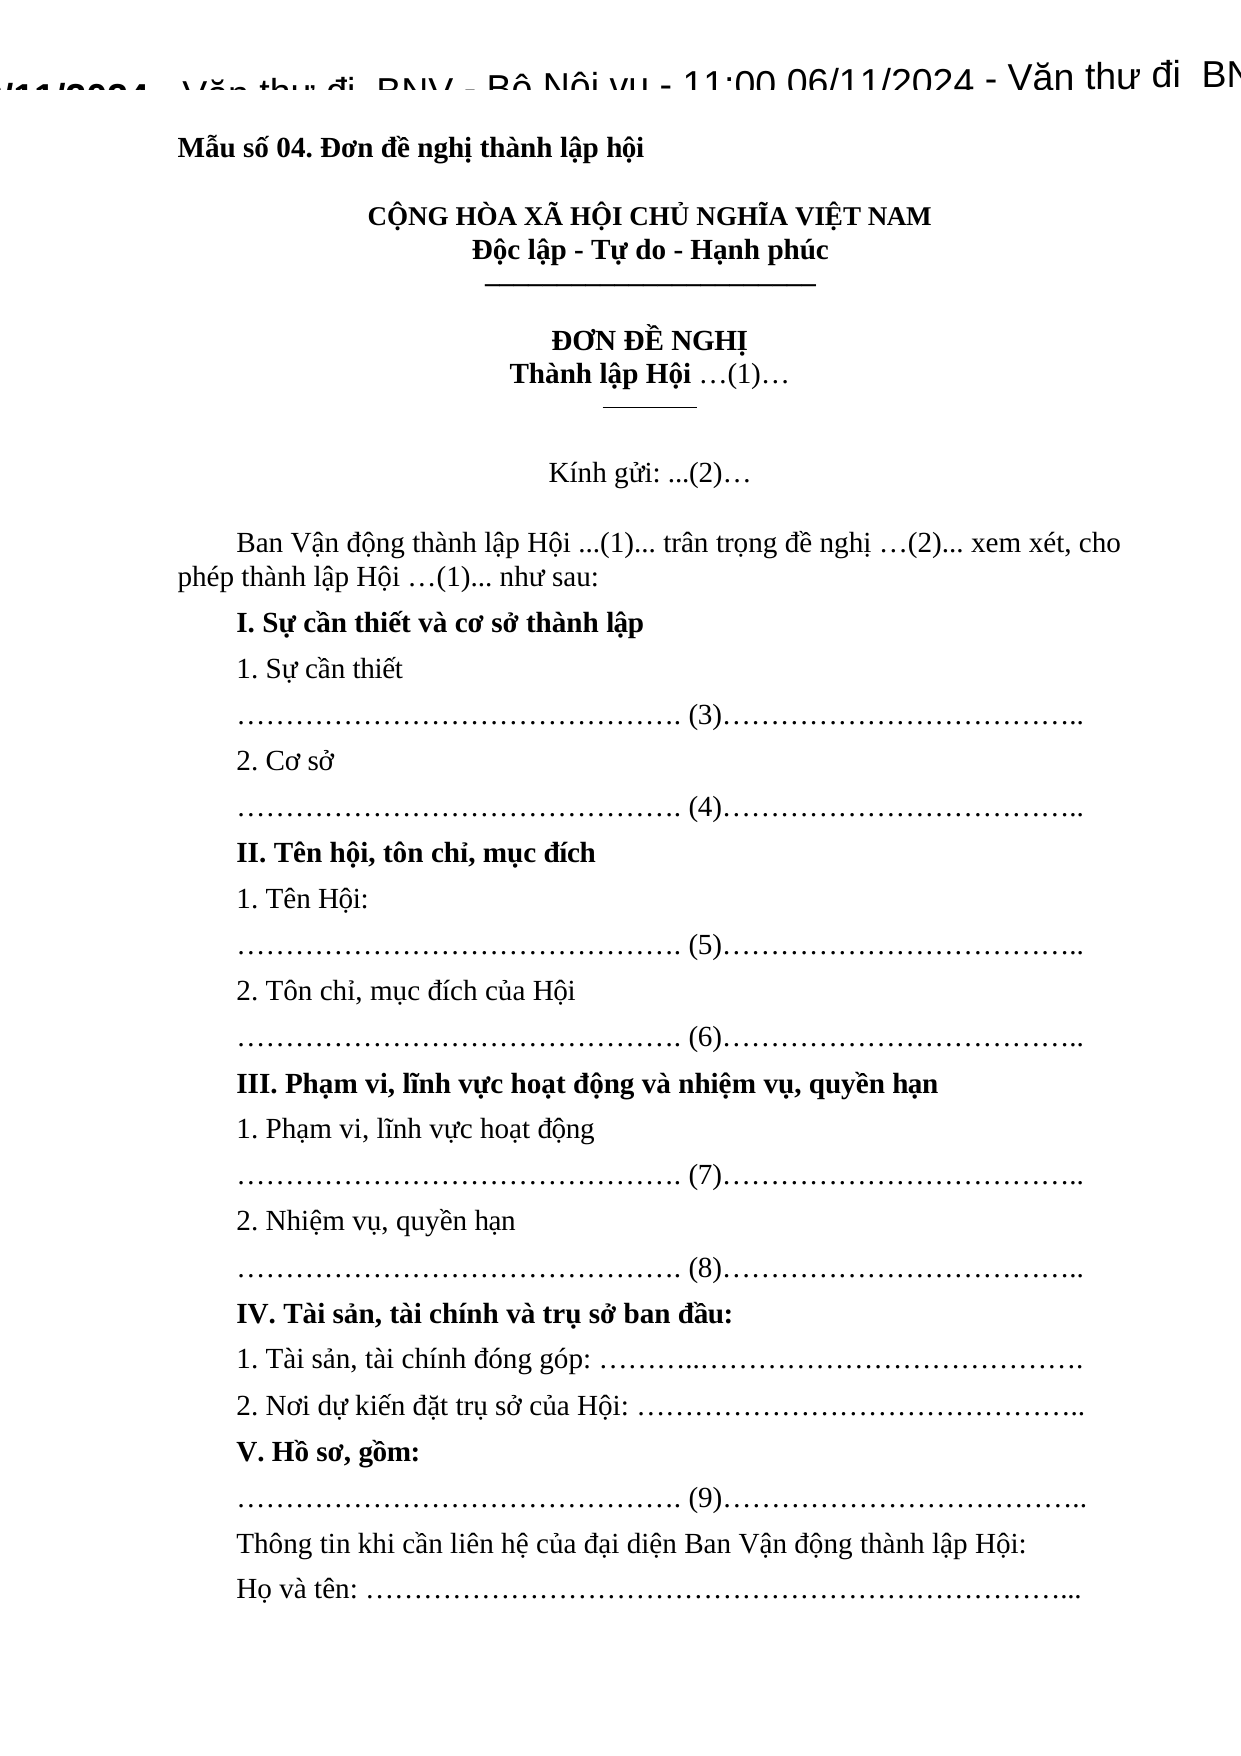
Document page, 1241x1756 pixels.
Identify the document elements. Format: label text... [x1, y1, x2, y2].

list Tài sản, tài chính và trụ sở ban đầu: [236, 1296, 1136, 1330]
list Cơ sở [236, 743, 1136, 777]
list Sự cần thiết [236, 651, 1136, 685]
list Tên Hội: [236, 881, 1136, 915]
text Ban Vận động thành lập Hội ...(1)... trân trọng đề nghị …(2)... xem xét, cho phép thành lập Hội …(1)... như sau: [177, 525, 1136, 592]
list Phạm vi, lĩnh vực hoạt động và nhiệm vụ, quyền hạn [236, 1066, 1136, 1099]
text ………………………………………. (3)……………………………….. [236, 697, 1136, 731]
text Độc lập - Tự do - Hạnh phúc ––––––––––––––––––––––– [415, 232, 886, 299]
text Thành lập Hội …(1)… [240, 357, 1059, 390]
list Sự cần thiết và cơ sở thành lập [236, 605, 1136, 639]
text ………………………………………. (5)……………………………….. [236, 927, 1136, 961]
text ………………………………………. (4)……………………………….. [236, 789, 1136, 823]
list Hồ sơ, gồm: [236, 1434, 1136, 1468]
list Nhiệm vụ, quyền hạn [236, 1203, 1136, 1237]
text Mẫu số 04. Đơn đề nghị thành lập hội [177, 130, 1136, 164]
list Tên hội, tôn chỉ, mục đích [236, 836, 1136, 869]
list Phạm vi, lĩnh vực hoạt động [236, 1111, 1136, 1145]
text ĐƠN ĐỀ NGHỊ [240, 323, 1059, 357]
text CỘNG HÒA XÃ HỘI CHỦ NGHĨA VIỆT NAM [240, 201, 1059, 232]
text ………………………………………. (6)……………………………….. [236, 1019, 1136, 1053]
text ………………………………………. (9)……………………………….. Thông tin khi cần liên hệ của đại diện Ban Vận động thành lập Hội: [236, 1480, 1136, 1559]
list Tôn chỉ, mục đích của Hội [236, 973, 1136, 1007]
text ………………………………………. (8)……………………………….. [236, 1250, 1136, 1283]
text Họ và tên: ………………………………………………………………... [236, 1572, 1136, 1606]
list Tài sản, tài chính đóng góp: ………..…………………………………. [236, 1342, 1136, 1375]
text Kính gửi: ...(2)… [241, 455, 1059, 488]
list Nơi dự kiến đặt trụ sở của Hội: ……………………………………….. [236, 1388, 1136, 1421]
text ………………………………………. (7)……………………………….. [236, 1157, 1136, 1191]
